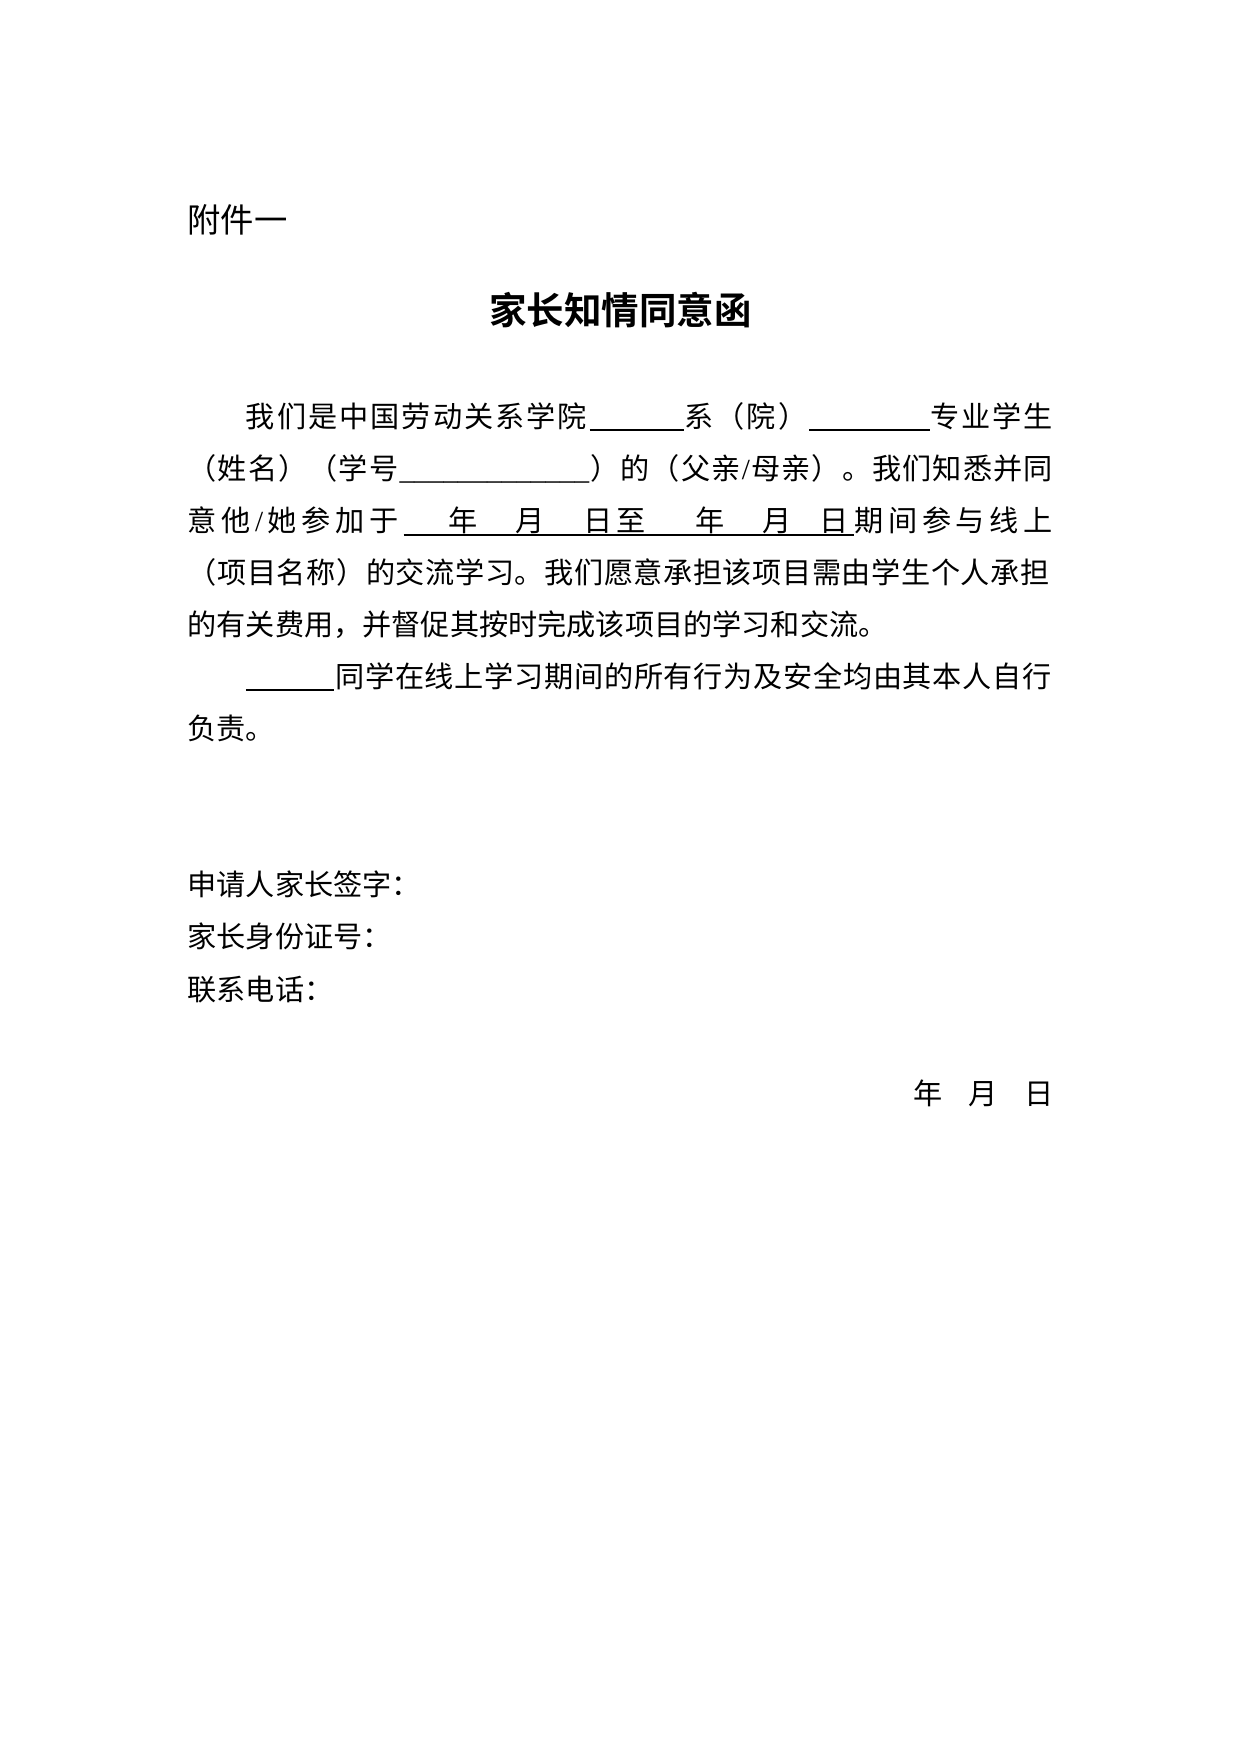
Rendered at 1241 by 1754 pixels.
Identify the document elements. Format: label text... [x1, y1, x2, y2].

text 申请人家长签字： [187, 854, 1053, 906]
text 家长知情同意函 [187, 287, 1053, 333]
text 年 月 日 [187, 1062, 1053, 1114]
text 家长身份证号： [187, 906, 1053, 958]
text 联系电话： [187, 958, 1053, 1010]
text 我们是中国劳动关系学院 系（院） 专业学生 （姓名）（学号_____________）的（父亲/母亲）。我们知悉并同意他/她参加于 年 月 日至 年 月 日期间参与线上 （项目名称）的交流学习。我们愿意承担该项目需由学生个人承担的有关费用，并督促其按时完成该项目的学习和交流。 [187, 385, 1053, 646]
text 附件一 [187, 196, 1053, 242]
text 同学在线上学习期间的所有行为及安全均由其本人自行负责。 [187, 646, 1053, 750]
